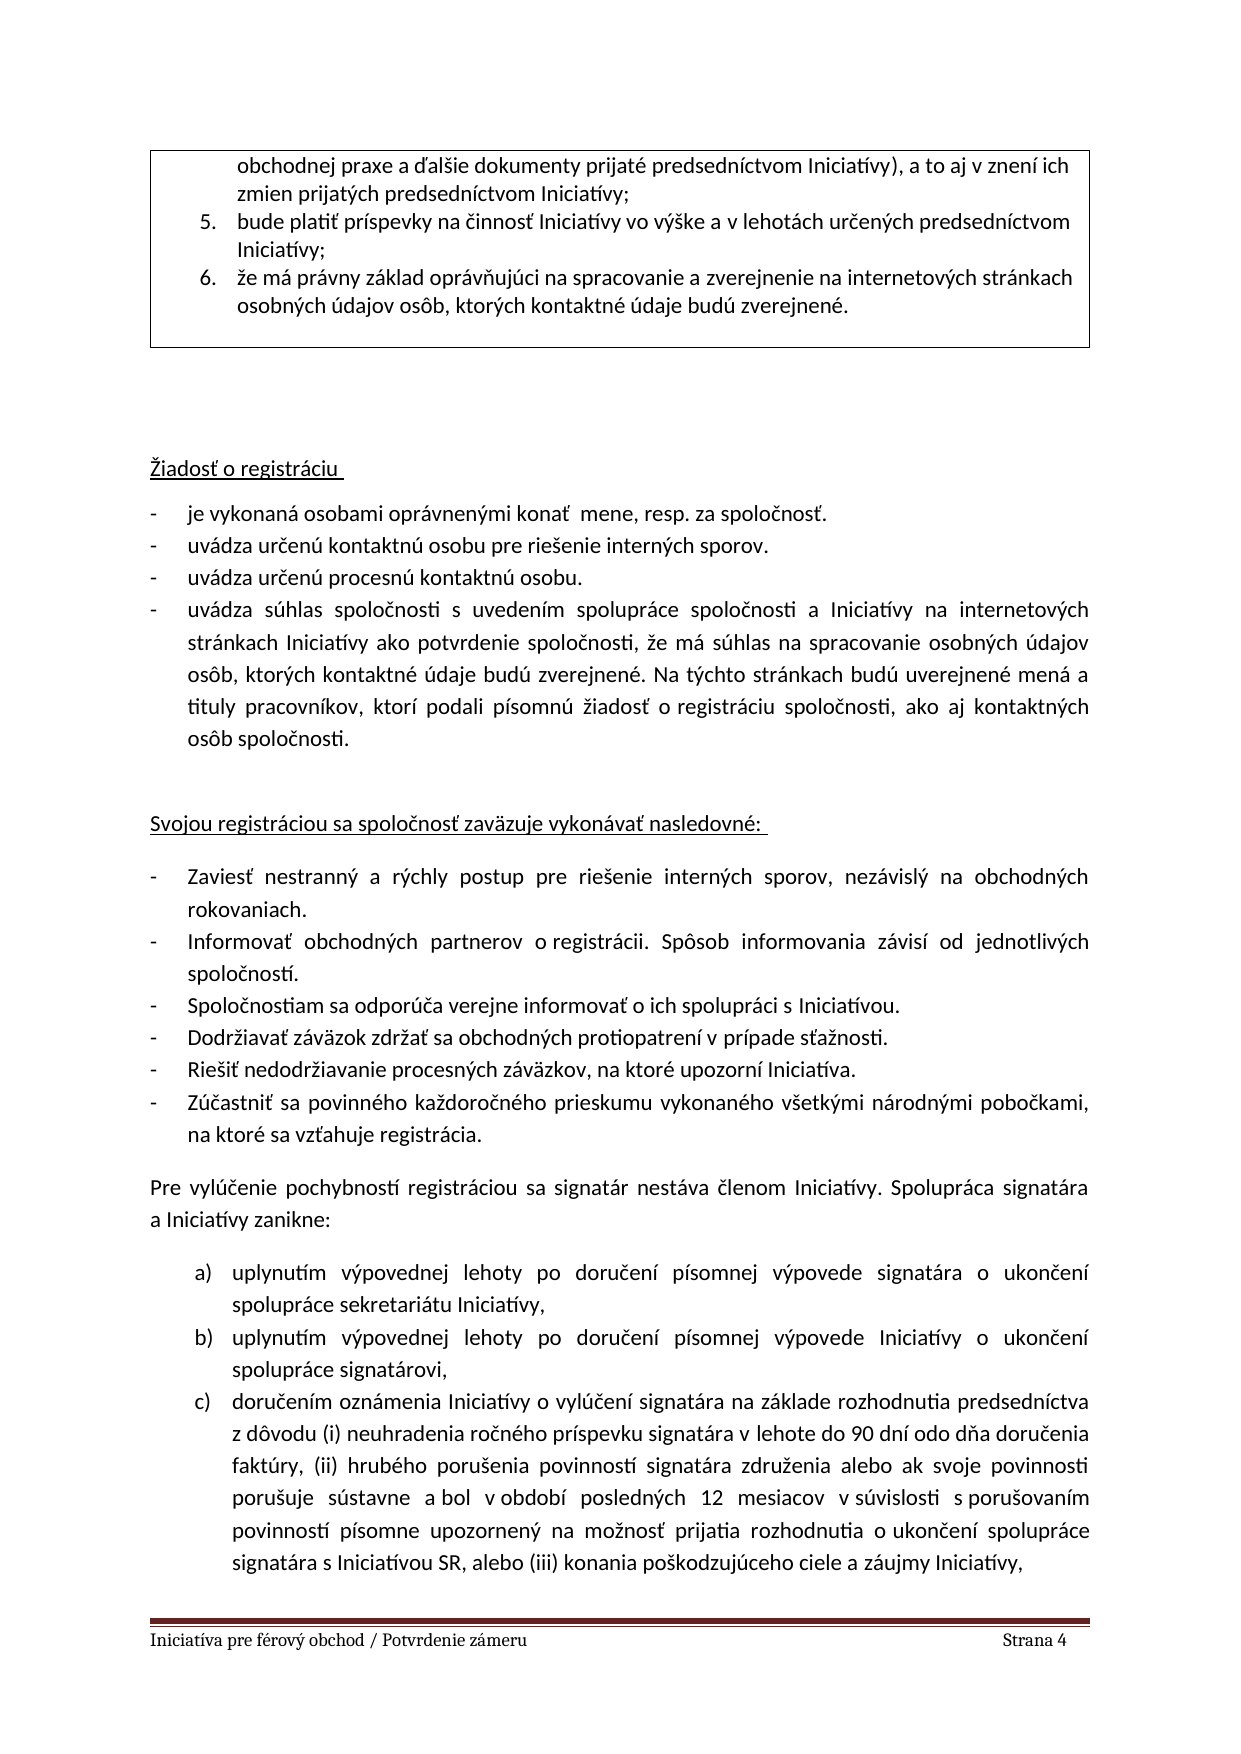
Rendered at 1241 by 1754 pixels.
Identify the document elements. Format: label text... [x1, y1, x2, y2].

list uvádza súhlas spoločnosti s uvedením spolupráce spoločnosti a Iniciatívy na internetových stránkach Iniciatívy ako potvrdenie spoločnosti, že má súhlas na spracovanie osobných údajov osôb, ktorých kontaktné údaje budú zverejnené. Na týchto stránkach budú uverejnené mená a tituly pracovníkov, ktorí podali písomnú žiadosť o registráciu spoločnosti, ako aj kontaktných osôb spoločnosti. [150, 596, 1090, 752]
list uvádza určenú kontaktnú osobu pre riešenie interných sporov. [150, 531, 1090, 559]
list Dodržiavať záväzok zdržať sa obchodných protiopatrení v prípade sťažnosti. [150, 1023, 1090, 1051]
list uplynutím výpovednej lehoty po doručení písomnej výpovede signatára o ukončení spolupráce sekretariátu Iniciatívy, [194, 1258, 1090, 1318]
list uvádza určenú procesnú kontaktnú osobu. [150, 563, 1090, 591]
text Svojou registráciou sa spoločnosť zaväzuje vykonávať nasledovné: [150, 809, 1090, 837]
text Pre vylúčenie pochybností registráciou sa signatár nestáva členom Iniciatívy. Spolupráca signatára a Iniciatívy zanikne: [150, 1173, 1090, 1233]
list je vykonaná osobami oprávnenými konať mene, resp. za spoločnosť. [150, 499, 1090, 527]
list Zúčastniť sa povinného každoročného prieskumu vykonaného všetkými národnými pobočkami, na ktoré sa vzťahuje registrácia. [150, 1088, 1090, 1148]
list Informovať obchodných partnerov o registrácii. Spôsob informovania závisí od jednotlivých spoločností. [150, 927, 1090, 987]
list Spoločnostiam sa odporúča verejne informovať o ich spolupráci s Iniciatívou. [150, 991, 1090, 1019]
list Riešiť nedodržiavanie procesných záväzkov, na ktoré upozorní Iniciatíva. [150, 1056, 1090, 1084]
list doručením oznámenia Iniciatívy o vylúčení signatára na základe rozhodnutia predsedníctva z dôvodu (i) neuhradenia ročného príspevku signatára v lehote do 90 dní odo dňa doručenia faktúry, (ii) hrubého porušenia povinností signatára združenia alebo ak svoje povinnosti porušuje sústavne a bol v období posledných 12 mesiacov v súvislosti s porušovaním povinností písomne upozornený na možnosť prijatia rozhodnutia o ukončení spolupráce signatára s Iniciatívou SR, alebo (iii) konania poškodzujúceho ciele a záujmy Iniciatívy, [194, 1387, 1090, 1576]
list uplynutím výpovednej lehoty po doručení písomnej výpovede Iniciatívy o ukončení spolupráce signatárovi, [194, 1323, 1090, 1383]
list Zaviesť nestranný a rýchly postup pre riešenie interných sporov, nezávislý na obchodných rokovaniach. [150, 862, 1090, 923]
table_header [151, 151, 1089, 347]
text Žiadosť o registráciu [150, 454, 1090, 482]
